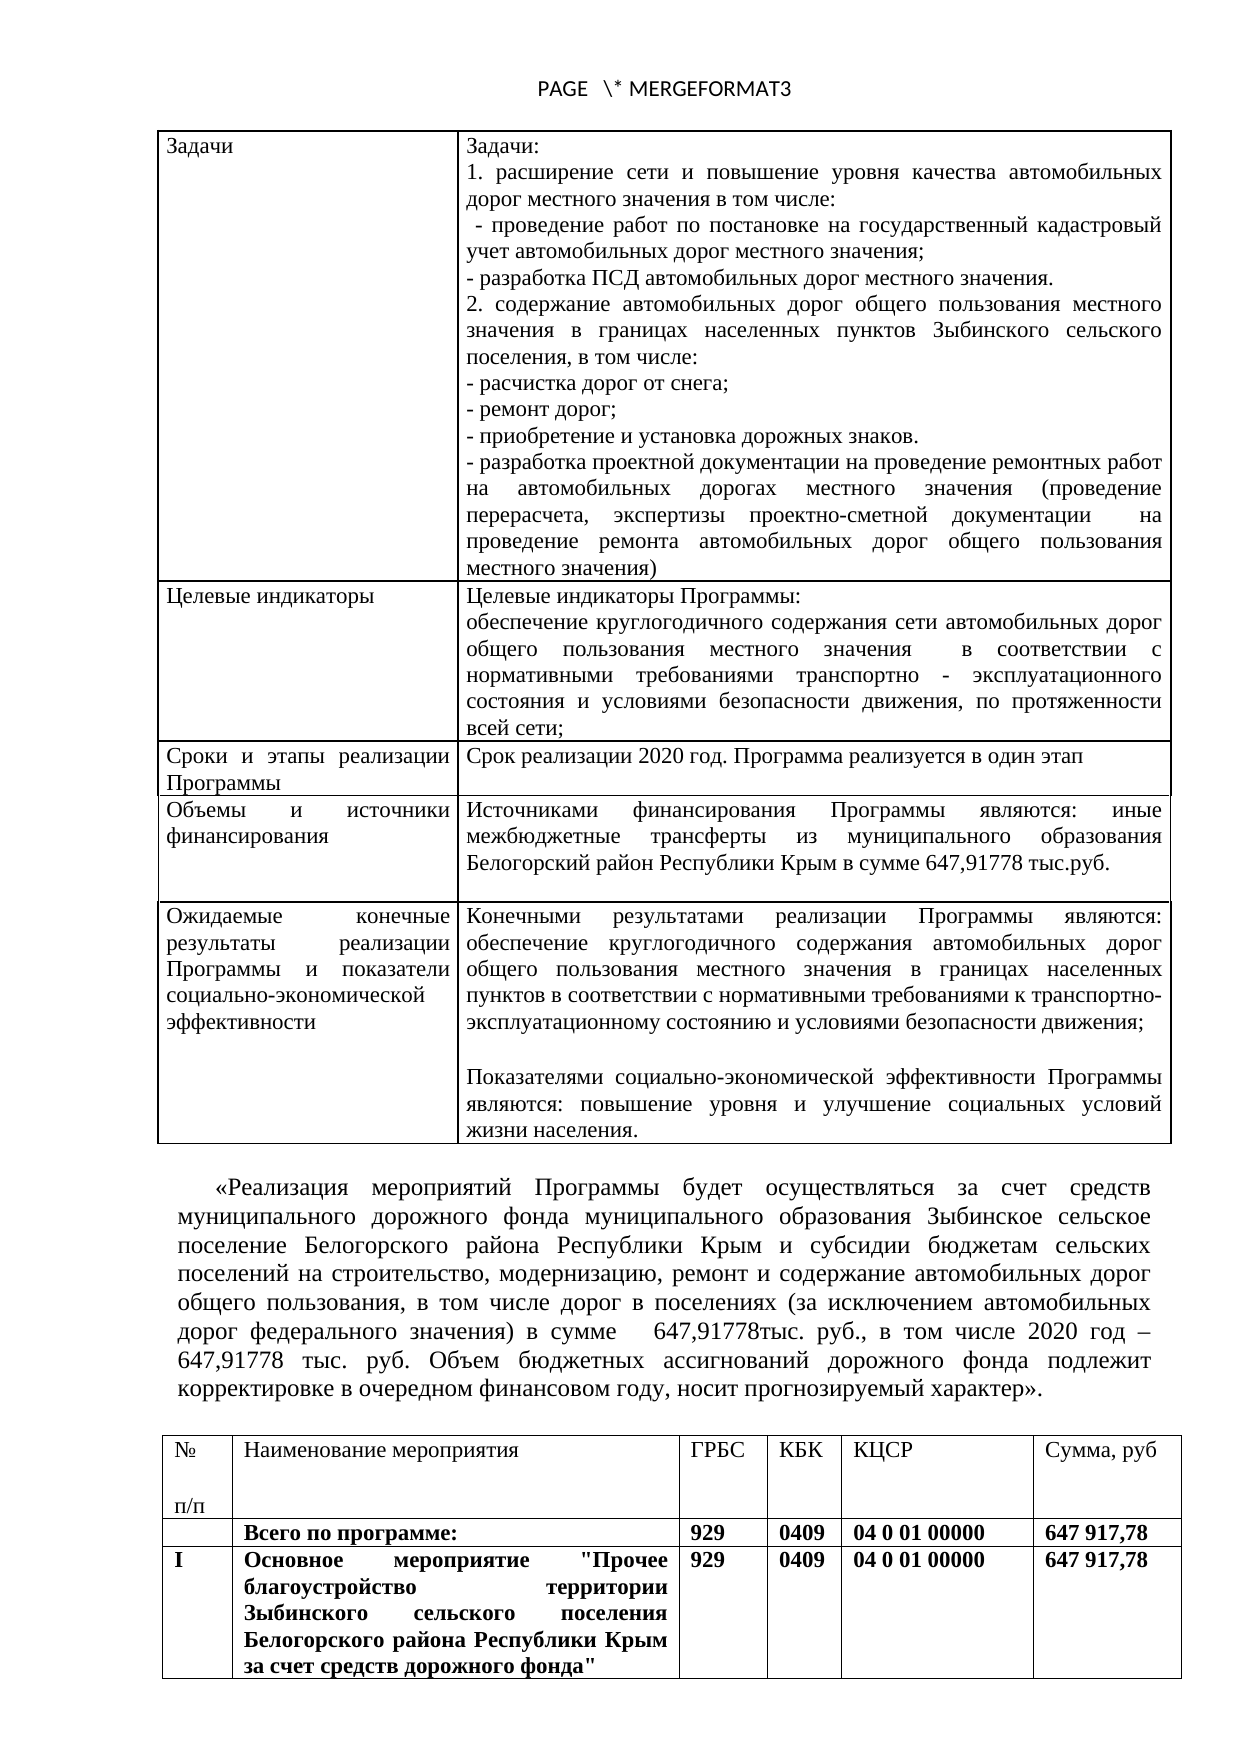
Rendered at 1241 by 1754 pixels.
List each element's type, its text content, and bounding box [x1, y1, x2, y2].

table_cell Основное мероприятие "Прочее благоустройство территории Зыбинского сельского поселения Белогорского района Республики Крым за счет средств дорожного фонда" [233, 1547, 679, 1678]
table_cell Конечными результатами реализации Программы являются: обеспечение круглогодичного содержания автомобильных дорог общего пользования местного значения в границах населенных пунктов в соответствии с нормативными требованиями к транспортно-эксплуатационному состоянию и условиями безопасности движения; Показателями социально-экономической эффективности Программы являются: повышение уровня и улучшение социальных условий жизни населения. [459, 901, 1170, 1142]
table_cell [163, 1519, 232, 1546]
table_cell Целевые индикаторы [159, 582, 457, 740]
table_header № п/п [163, 1436, 232, 1518]
table_header КЦСР [842, 1436, 1033, 1518]
table_cell 929 [680, 1519, 767, 1546]
table_cell 929 [680, 1547, 767, 1678]
table_cell 0409 [768, 1547, 841, 1678]
table_cell Ожидаемые конечные результаты реализации Программы и показатели социально-экономической эффективности [159, 902, 457, 1142]
table_cell Всего по программе: [233, 1519, 679, 1546]
table_cell 0409 [768, 1519, 841, 1546]
table_cell Сроки и этапы реализации Программы [159, 742, 457, 795]
table_cell 647 917,78 [1034, 1519, 1181, 1546]
table_cell Целевые индикаторы Программы: обеспечение круглогодичного содержания сети автомобильных дорог общего пользования местного значения в соответствии с нормативными требованиями транспортно - эксплуатационного состояния и условиями безопасности движения, по протяженности всей сети; [459, 582, 1170, 740]
table_header ГРБС [680, 1436, 767, 1518]
table_cell Объемы и источники финансирования [159, 796, 457, 901]
table_cell I [163, 1547, 232, 1678]
text «Реализация мероприятий Программы будет осуществляться за счет средств муниципального дорожного фонда муниципального образования Зыбинское сельское поселение Белогорского района Республики Крым и субсидии бюджетам сельских поселений на строительство, модернизацию, ремонт и содержание автомобильных дорог общего пользования, в том числе дорог в поселениях (за исключением автомобильных дорог федерального значения) в сумме 647,91778тыс. руб., в том числе 2020 год – 647,91778 тыс. руб. Объем бюджетных ассигнований дорожного фонда подлежит корректировке в очередном финансовом году, носит прогнозируемый характер». [177, 1172, 1152, 1402]
table_cell Срок реализации 2020 год. Программа реализуется в один этап [459, 742, 1170, 795]
table_header КБК [768, 1436, 841, 1518]
table_cell Источниками финансирования Программы являются: иные межбюджетные трансферты из муниципального образования Белогорский район Республики Крым в сумме 647,91778 тыс.руб. [459, 795, 1170, 901]
table_cell 04 0 01 00000 [842, 1519, 1033, 1546]
table_cell Задачи: 1. расширение сети и повышение уровня качества автомобильных дорог местного значения в том числе: - проведение работ по постановке на государственный кадастровый учет автомобильных дорог местного значения; - разработка ПСД автомобильных дорог местного значения. 2. содержание автомобильных дорог общего пользования местного значения в границах населенных пунктов Зыбинского сельского поселения, в том числе: - расчистка дорог от снега; - ремонт дорог; - приобретение и установка дорожных знаков. - разработка проектной документации на проведение ремонтных работ на автомобильных дорогах местного значения (проведение перерасчета, экспертизы проектно-сметной документации на проведение ремонта автомобильных дорог общего пользования местного значения) [459, 132, 1170, 580]
table_header Наименование мероприятия [233, 1436, 679, 1518]
table_cell Задачи [159, 132, 457, 580]
table_header Сумма, руб [1034, 1436, 1181, 1518]
table_cell 04 0 01 00000 [842, 1547, 1033, 1678]
table_cell 647 917,78 [1034, 1547, 1181, 1678]
